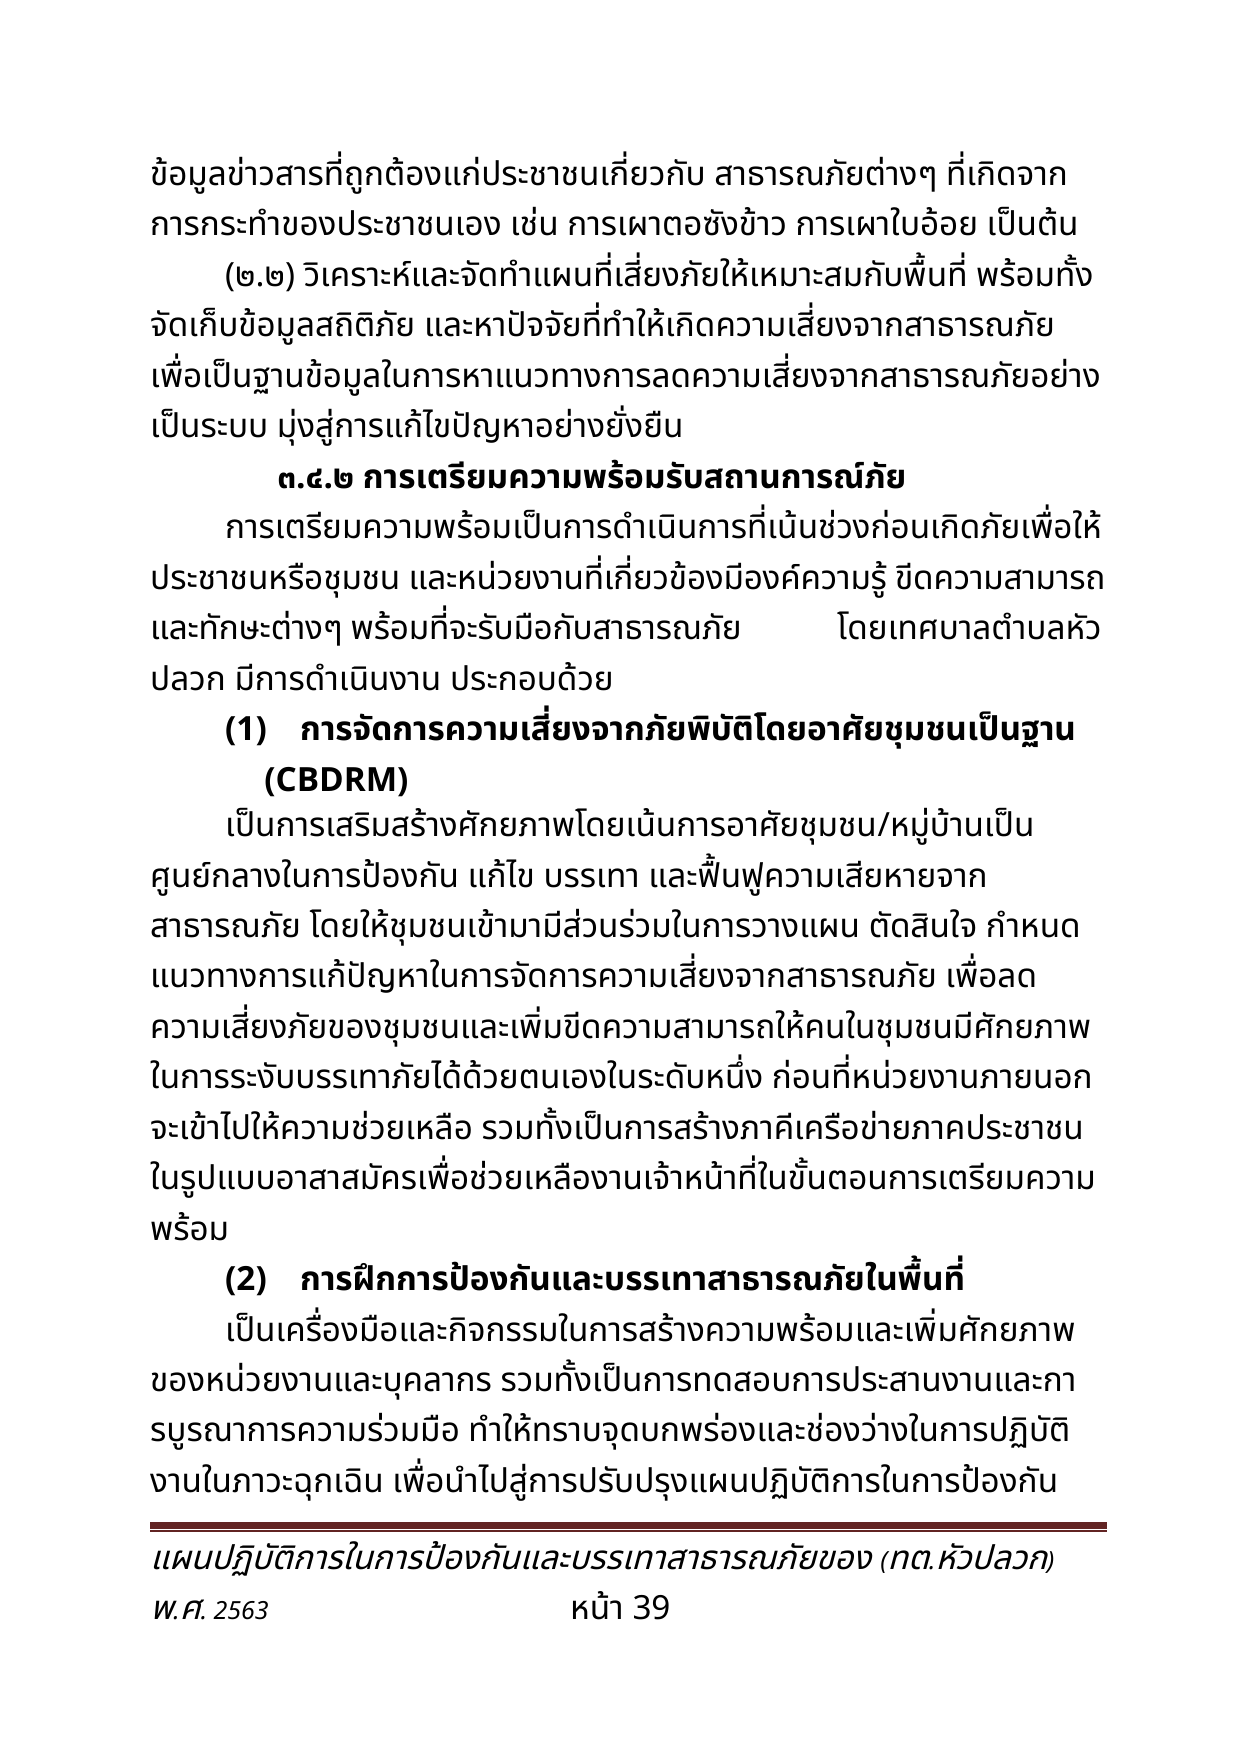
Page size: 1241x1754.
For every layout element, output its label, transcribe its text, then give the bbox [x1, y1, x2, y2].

list การจัดการความเสี่ยงจากภัยพิบัติโดยอาศัยชุมชนเป็นฐาน (CBDRM) [225, 705, 1107, 801]
text เป็นการเสริมสร้างศักยภาพโดยเน้นการอาศัยชุมชน/หมู่บ้านเป็นศูนย์กลางในการป้องกัน แก้ไข บรรเทา และฟื้นฟูความเสียหายจากสาธารณภัย โดยให้ชุมชนเข้ามามีส่วนร่วมในการวางแผน ตัดสินใจ กำหนดแนวทางการแก้ปัญหาในการจัดการความเสี่ยงจากสาธารณภัย เพื่อลดความเสี่ยงภัยของชุมชนและเพิ่มขีดความสามารถให้คนในชุมชนมีศักยภาพในการระงับบรรเทาภัยได้ด้วยตนเองในระดับหนึ่ง ก่อนที่หน่วยงานภายนอกจะเข้าไปให้ความช่วยเหลือ รวมทั้งเป็นการสร้างภาคีเครือข่ายภาคประชาชน ในรูปแบบอาสาสมัครเพื่อช่วยเหลืองานเจ้าหน้าที่ในขั้นตอนการเตรียมความพร้อม [150, 801, 1107, 1255]
text (๒.๒) วิเคราะห์และจัดทำแผนที่เสี่ยงภัยให้เหมาะสมกับพื้นที่ พร้อมทั้งจัดเก็บข้อมูลสถิติภัย และหาปัจจัยที่ทำให้เกิดความเสี่ยงจากสาธารณภัย เพื่อเป็นฐานข้อมูลในการหาแนวทางการลดความเสี่ยงจากสาธารณภัยอย่างเป็นระบบ มุ่งสู่การแก้ไขปัญหาอย่างยั่งยืน [150, 251, 1107, 453]
text ๓.๔.๒ การเตรียมความพร้อมรับสถานการณ์ภัย [225, 453, 1107, 503]
list การฝึกการป้องกันและบรรเทาสาธารณภัยในพื้นที่ [225, 1255, 1107, 1306]
text การเตรียมความพร้อมเป็นการดำเนินการที่เน้นช่วงก่อนเกิดภัยเพื่อให้ประชาชนหรือชุมชน และหน่วยงานที่เกี่ยวข้องมีองค์ความรู้ ขีดความสามารถ และทักษะต่างๆ พร้อมที่จะรับมือกับสาธารณภัย โดยเทศบาลตำบลหัวปลวก มีการดำเนินงาน ประกอบด้วย [150, 503, 1107, 705]
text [150, 1306, 1107, 1507]
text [150, 150, 1107, 251]
